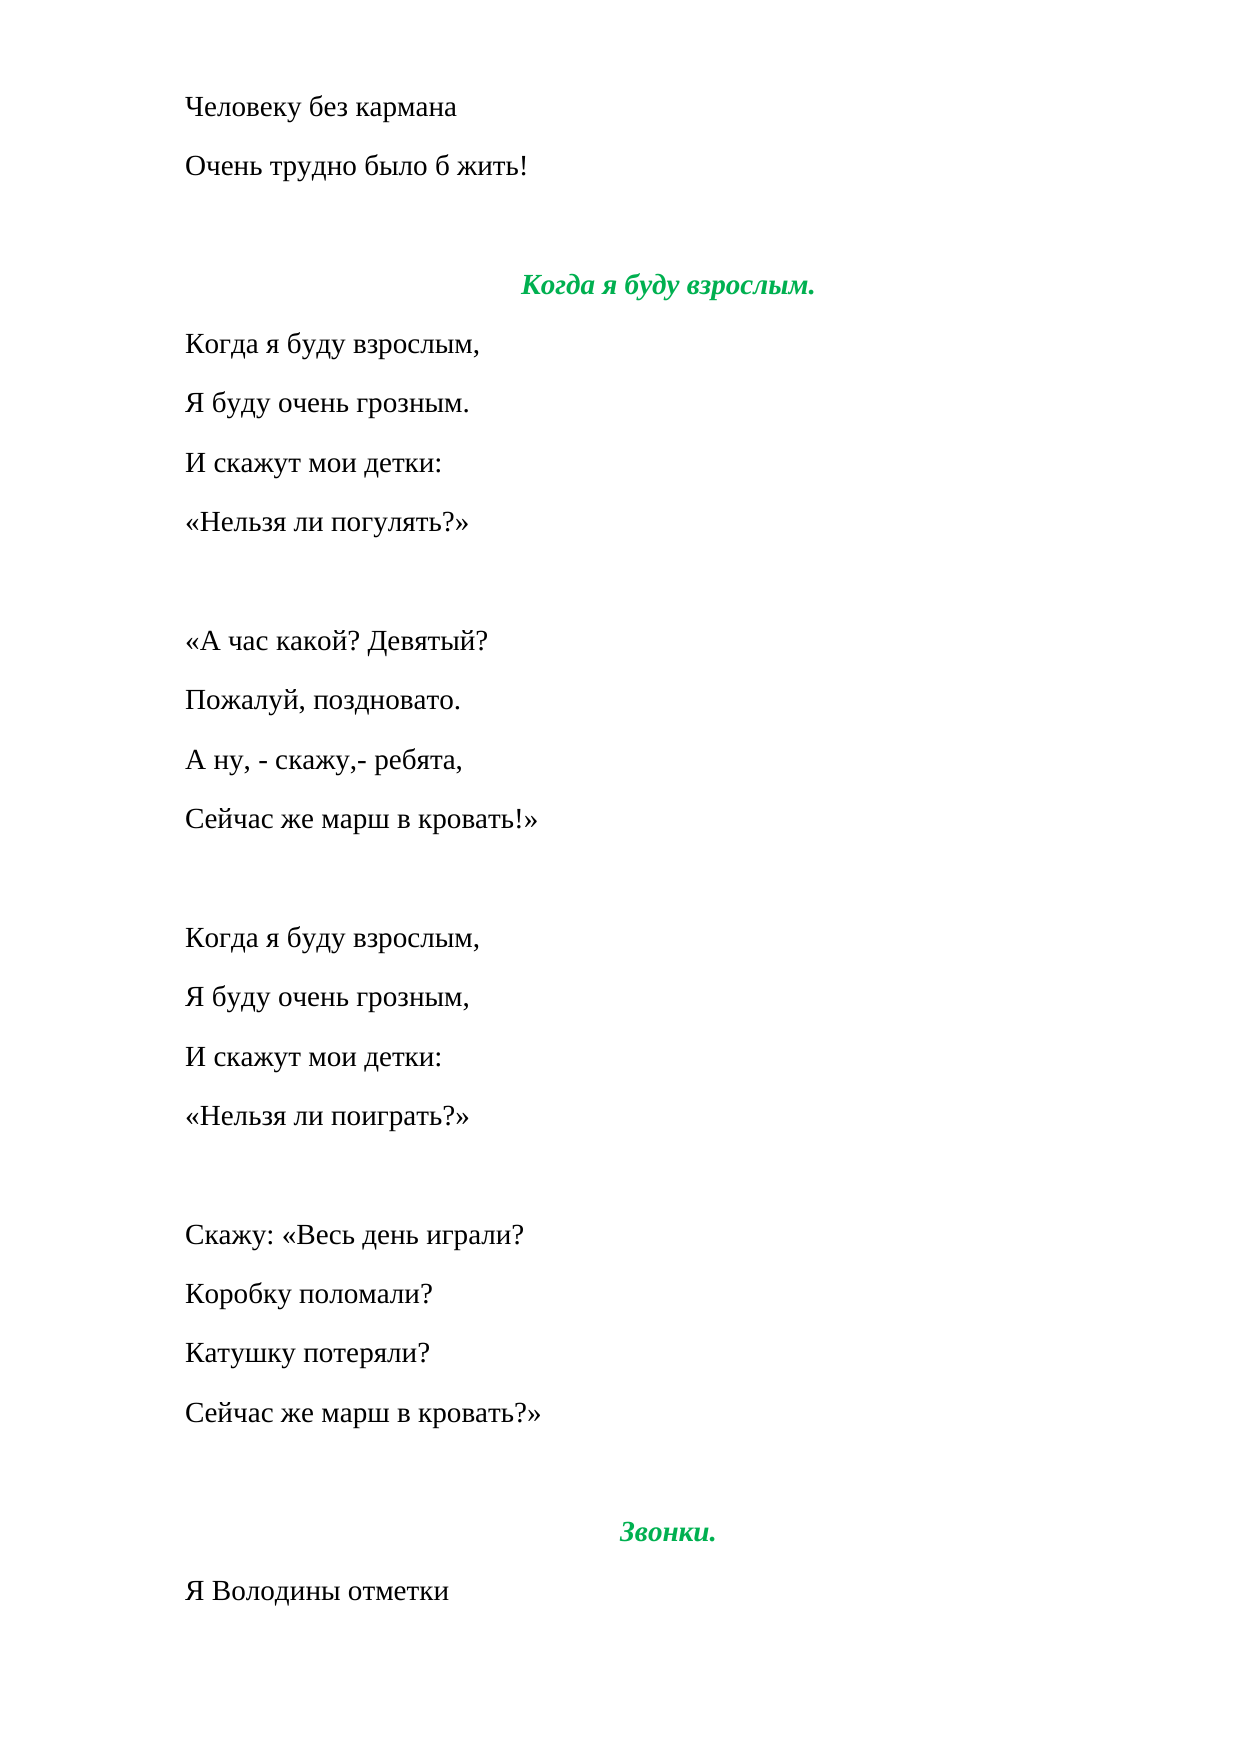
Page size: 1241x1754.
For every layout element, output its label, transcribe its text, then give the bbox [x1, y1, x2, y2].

text Я Володины отметки [185, 1573, 1152, 1607]
text Сейчас же марш в кровать!» [185, 801, 1152, 835]
text И скажут мои детки: [185, 445, 1152, 478]
text Когда я буду взрослым, [185, 326, 1152, 360]
text Коробку поломали? [185, 1276, 1152, 1310]
text Когда я буду взрослым. [185, 267, 1152, 300]
text Человеку без кармана [185, 89, 1152, 122]
text «Нельзя ли погулять?» [185, 504, 1152, 538]
text И скажут мои детки: [185, 1039, 1152, 1072]
text Очень трудно было б жить! [185, 148, 1152, 182]
text Катушку потеряли? [185, 1336, 1152, 1369]
text Я буду очень грозным. [185, 386, 1152, 419]
text Сейчас же марш в кровать?» [185, 1395, 1152, 1428]
text Пожалуй, поздновато. [185, 682, 1152, 716]
text Когда я буду взрослым, [185, 920, 1152, 953]
text «Нельзя ли поиграть?» [185, 1098, 1152, 1132]
text Звонки. [185, 1514, 1152, 1547]
text А ну, - скажу,- ребята, [185, 742, 1152, 775]
text «А час какой? Девятый? [185, 623, 1152, 657]
text Я буду очень грозным, [185, 979, 1152, 1013]
text Скажу: «Весь день играли? [185, 1217, 1152, 1250]
